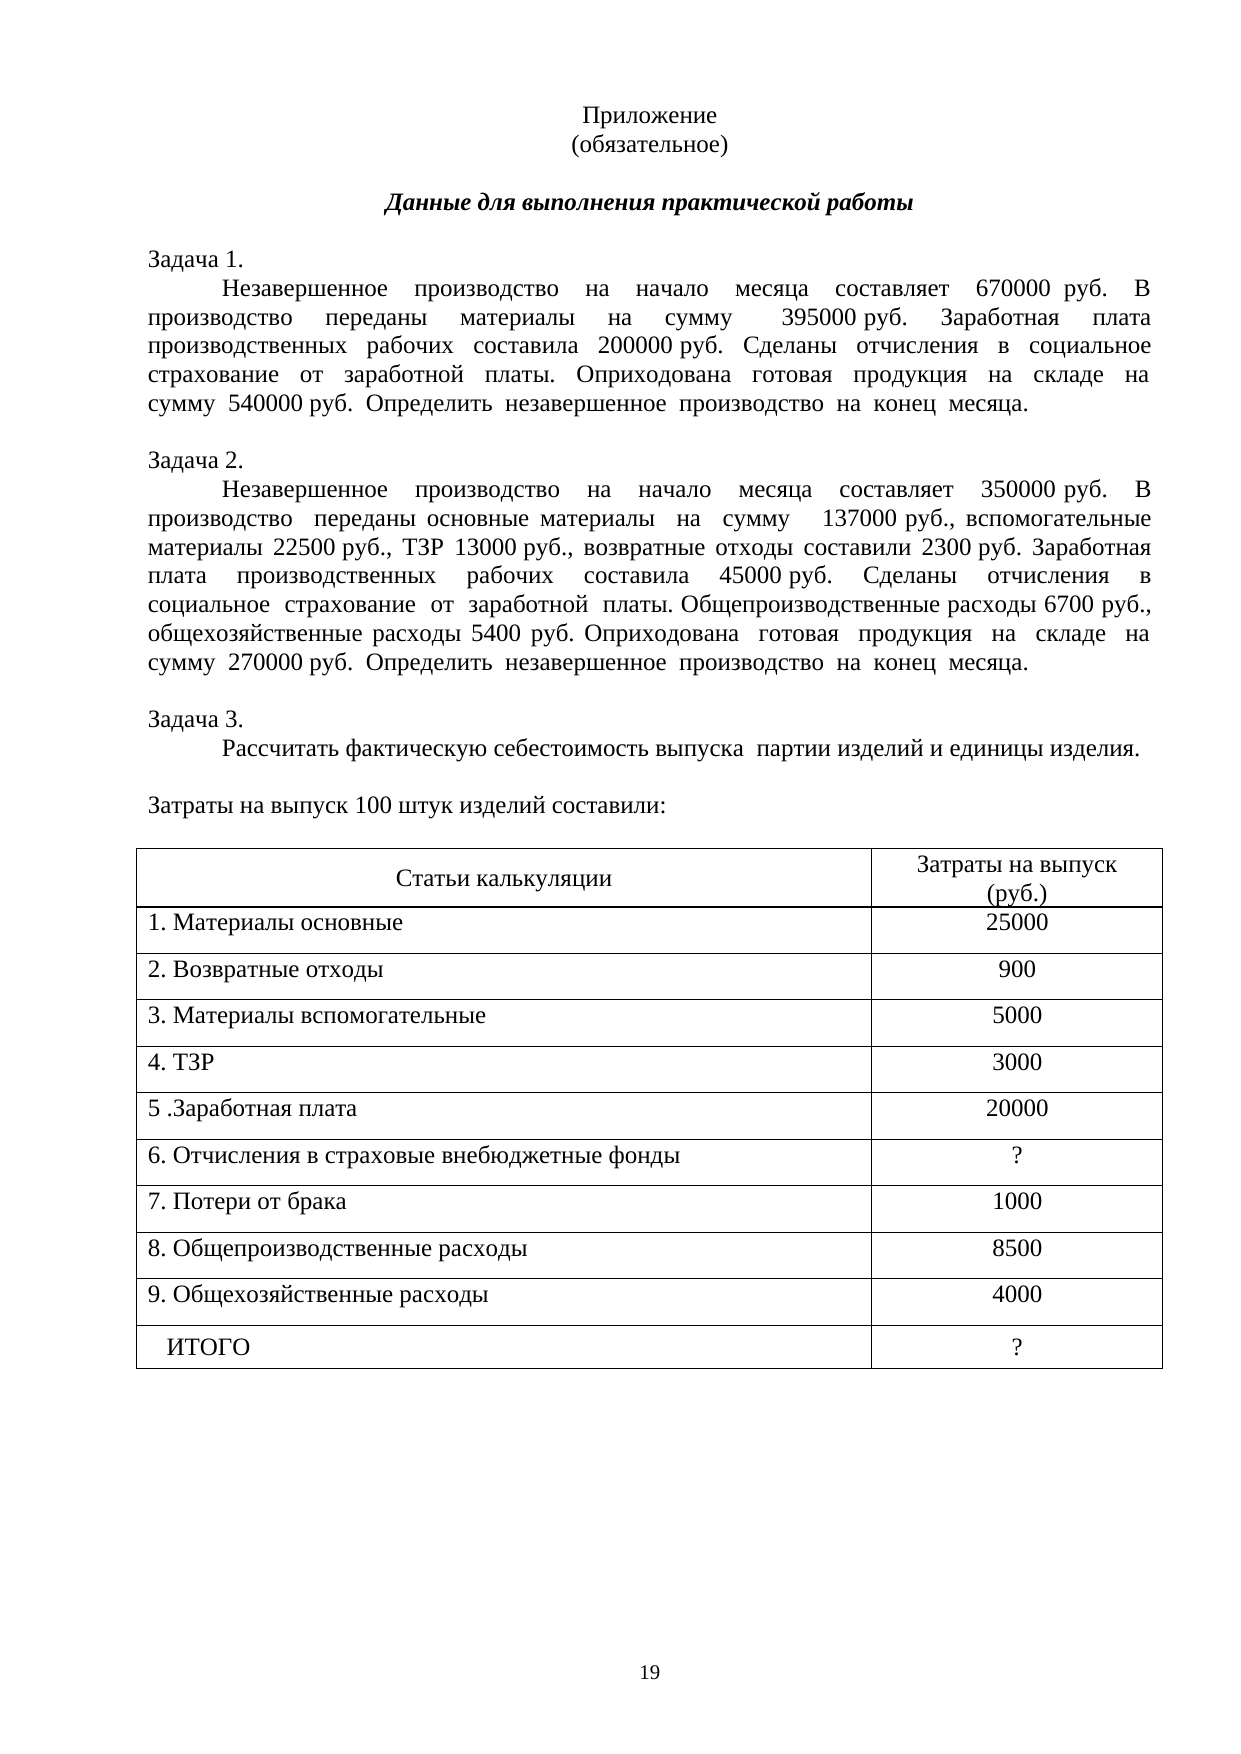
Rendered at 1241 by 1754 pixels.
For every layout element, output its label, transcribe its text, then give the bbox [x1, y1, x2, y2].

text (обязательное) [148, 129, 1152, 158]
table_cell 8. Общепроизводственные расходы [137, 1233, 871, 1278]
text Незавершенное производство на начало месяца составляет 350000 руб. В производство переданы основные материалы на сумму 137000 руб., вспомогательные материалы 22500 руб., ТЗР 13000 руб., возвратные отходы составили 2300 руб. Заработная плата производственных рабочих составила 45000 руб. Сделаны отчисления в социальное страхование от заработной платы. Общепроизводственные расходы 6700 руб., общехозяйственные расходы 5400 руб. Оприходована готовая продукция на складе на сумму 270000 руб. Определить незавершенное производство на конец месяца. [148, 474, 1152, 675]
text Незавершенное производство на начало месяца составляет 670000 руб. В производство переданы материалы на сумму 395000 руб. Заработная плата производственных рабочих составила 200000 руб. Сделаны отчисления в социальное страхование от заработной платы. Оприходована готовая продукция на складе на сумму 540000 руб. Определить незавершенное производство на конец месяца. [148, 273, 1152, 417]
table_cell 8500 [872, 1233, 1162, 1278]
table_cell ИТОГО [137, 1326, 871, 1368]
table_cell 5 .Заработная плата [137, 1093, 871, 1139]
text Затраты на выпуск 100 штук изделий составили: [148, 790, 1152, 819]
subtitle Данные для выполнения практической работы [148, 187, 1152, 215]
table_header Затраты на выпуск (руб.) [872, 849, 1162, 906]
text Рассчитать фактическую себестоимость выпуска партии изделий и единицы изделия. [148, 733, 1152, 762]
table_cell 5000 [872, 1000, 1162, 1046]
text Задача 1. [148, 244, 1152, 273]
subtitle Приложение [148, 100, 1152, 129]
table_cell 900 [872, 954, 1162, 999]
table_cell 7. Потери от брака [137, 1186, 871, 1232]
table_cell 1000 [872, 1186, 1162, 1232]
table_cell 9. Общехозяйственные расходы [137, 1279, 871, 1324]
table_cell ? [872, 1140, 1162, 1185]
table_cell 3000 [872, 1047, 1162, 1092]
table_cell 4000 [872, 1279, 1162, 1324]
table_cell 20000 [872, 1093, 1162, 1139]
text Задача 2. [148, 445, 1152, 474]
table_cell 1. Материалы основные [137, 908, 871, 953]
table_cell 2. Возвратные отходы [137, 954, 871, 999]
table_cell 25000 [872, 908, 1162, 953]
table_cell 4. ТЗР [137, 1047, 871, 1092]
table_cell ? [872, 1326, 1162, 1368]
table_cell 6. Отчисления в страховые внебюджетные фонды [137, 1140, 871, 1185]
table_cell 3. Материалы вспомогательные [137, 1000, 871, 1046]
text Задача 3. [148, 704, 1152, 733]
table_header Статьи калькуляции [137, 849, 871, 906]
